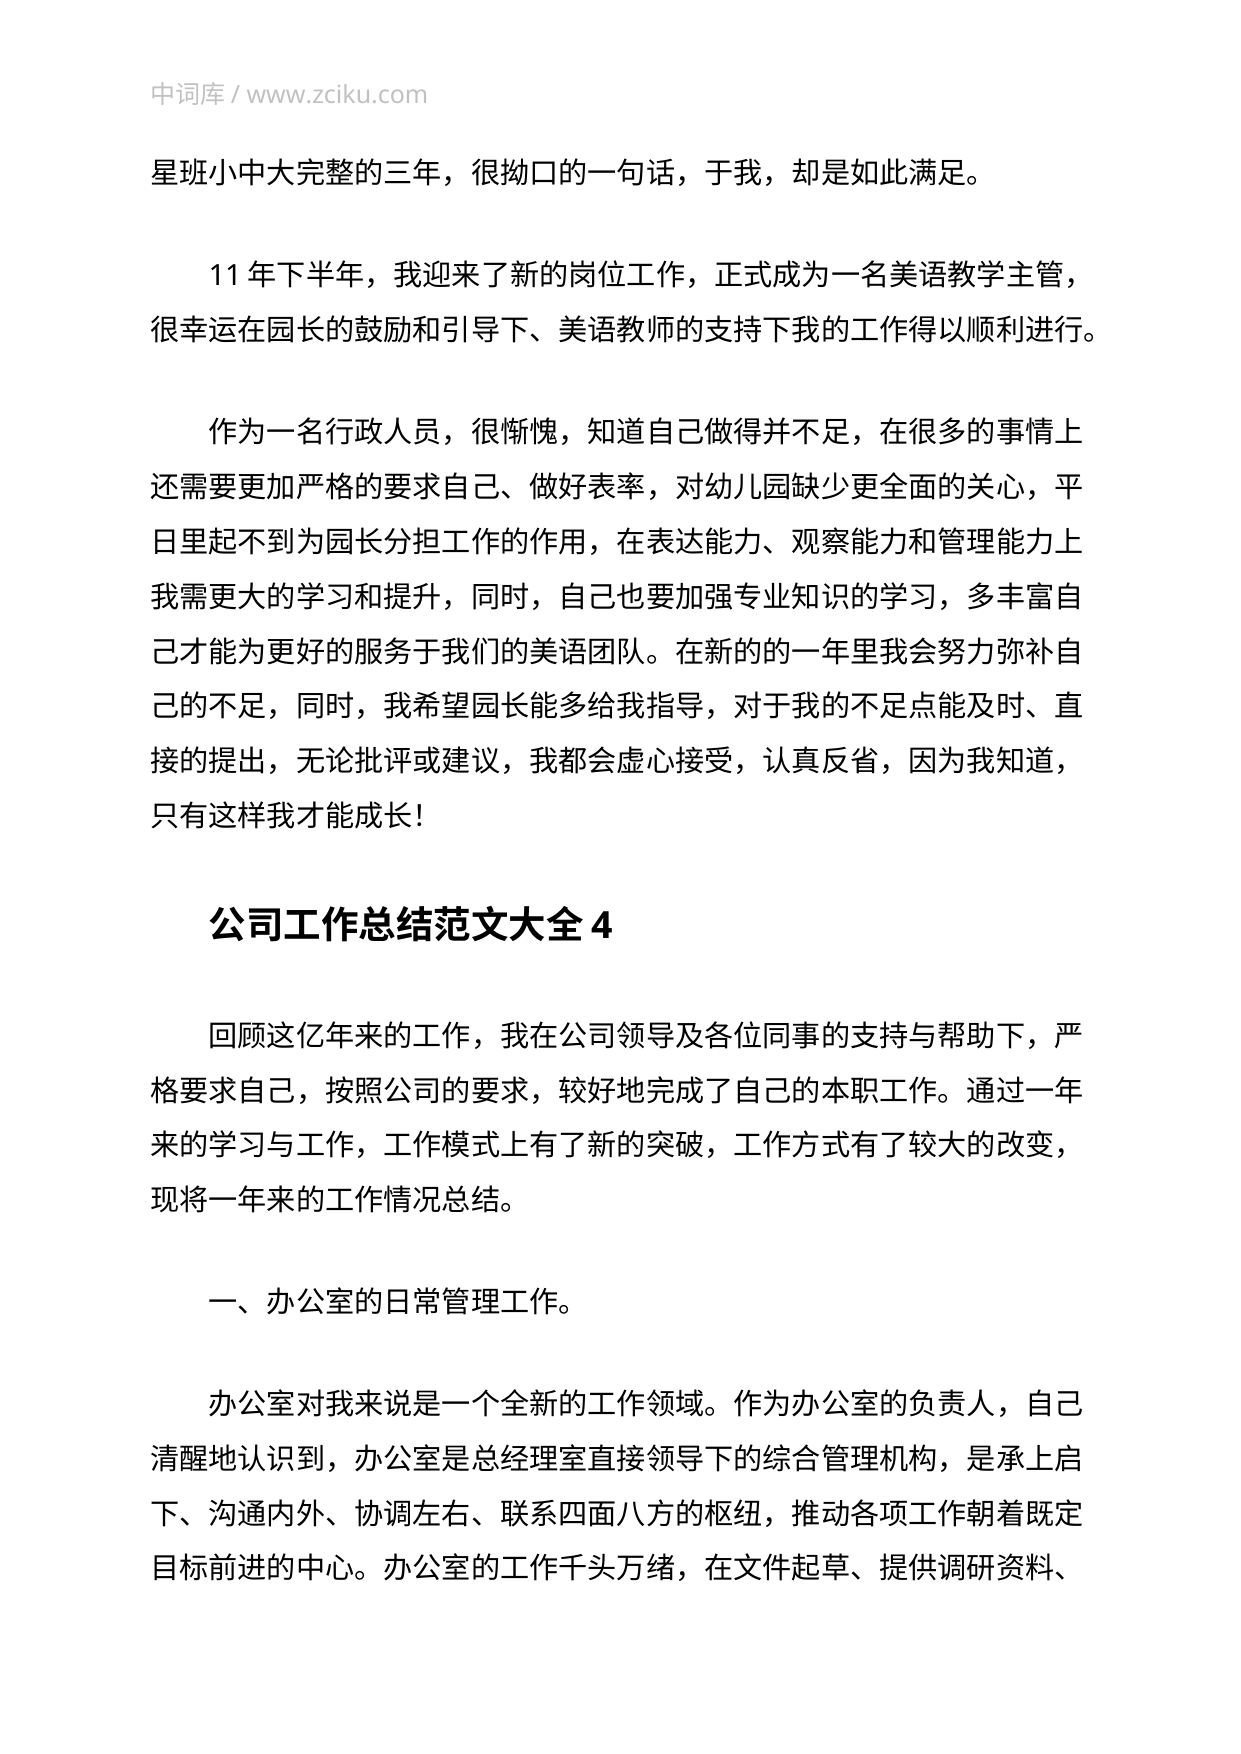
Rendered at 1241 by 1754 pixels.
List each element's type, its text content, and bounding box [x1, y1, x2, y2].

text 回顾这亿年来的工作，我在公司领导及各位同事的支持与帮助下，严格要求自己，按照公司的要求，较好地完成了自己的本职工作。通过一年来的学习与工作，工作模式上有了新的突破，工作方式有了较大的改变，现将一年来的工作情况总结。 [150, 1012, 1090, 1219]
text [150, 1380, 1090, 1587]
text 公司工作总结范文大全4 [150, 894, 1090, 949]
text 11年下半年，我迎来了新的岗位工作，正式成为一名美语教学主管，很幸运在园长的鼓励和引导下、美语教师的支持下我的工作得以顺利进行。 [150, 252, 1090, 349]
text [150, 150, 1090, 192]
text 作为一名行政人员，很惭愧，知道自己做得并不足，在很多的事情上还需要更加严格的要求自己、做好表率，对幼儿园缺少更全面的关心，平日里起不到为园长分担工作的作用，在表达能力、观察能力和管理能力上我需更大的学习和提升，同时，自己也要加强专业知识的学习，多丰富自己才能为更好的服务于我们的美语团队。在新的的一年里我会努力弥补自己的不足，同时，我希望园长能多给我指导，对于我的不足点能及时、直接的提出，无论批评或建议，我都会虚心接受，认真反省，因为我知道，只有这样我才能成长！ [150, 408, 1090, 835]
text 一、办公室的日常管理工作。 [150, 1279, 1090, 1321]
